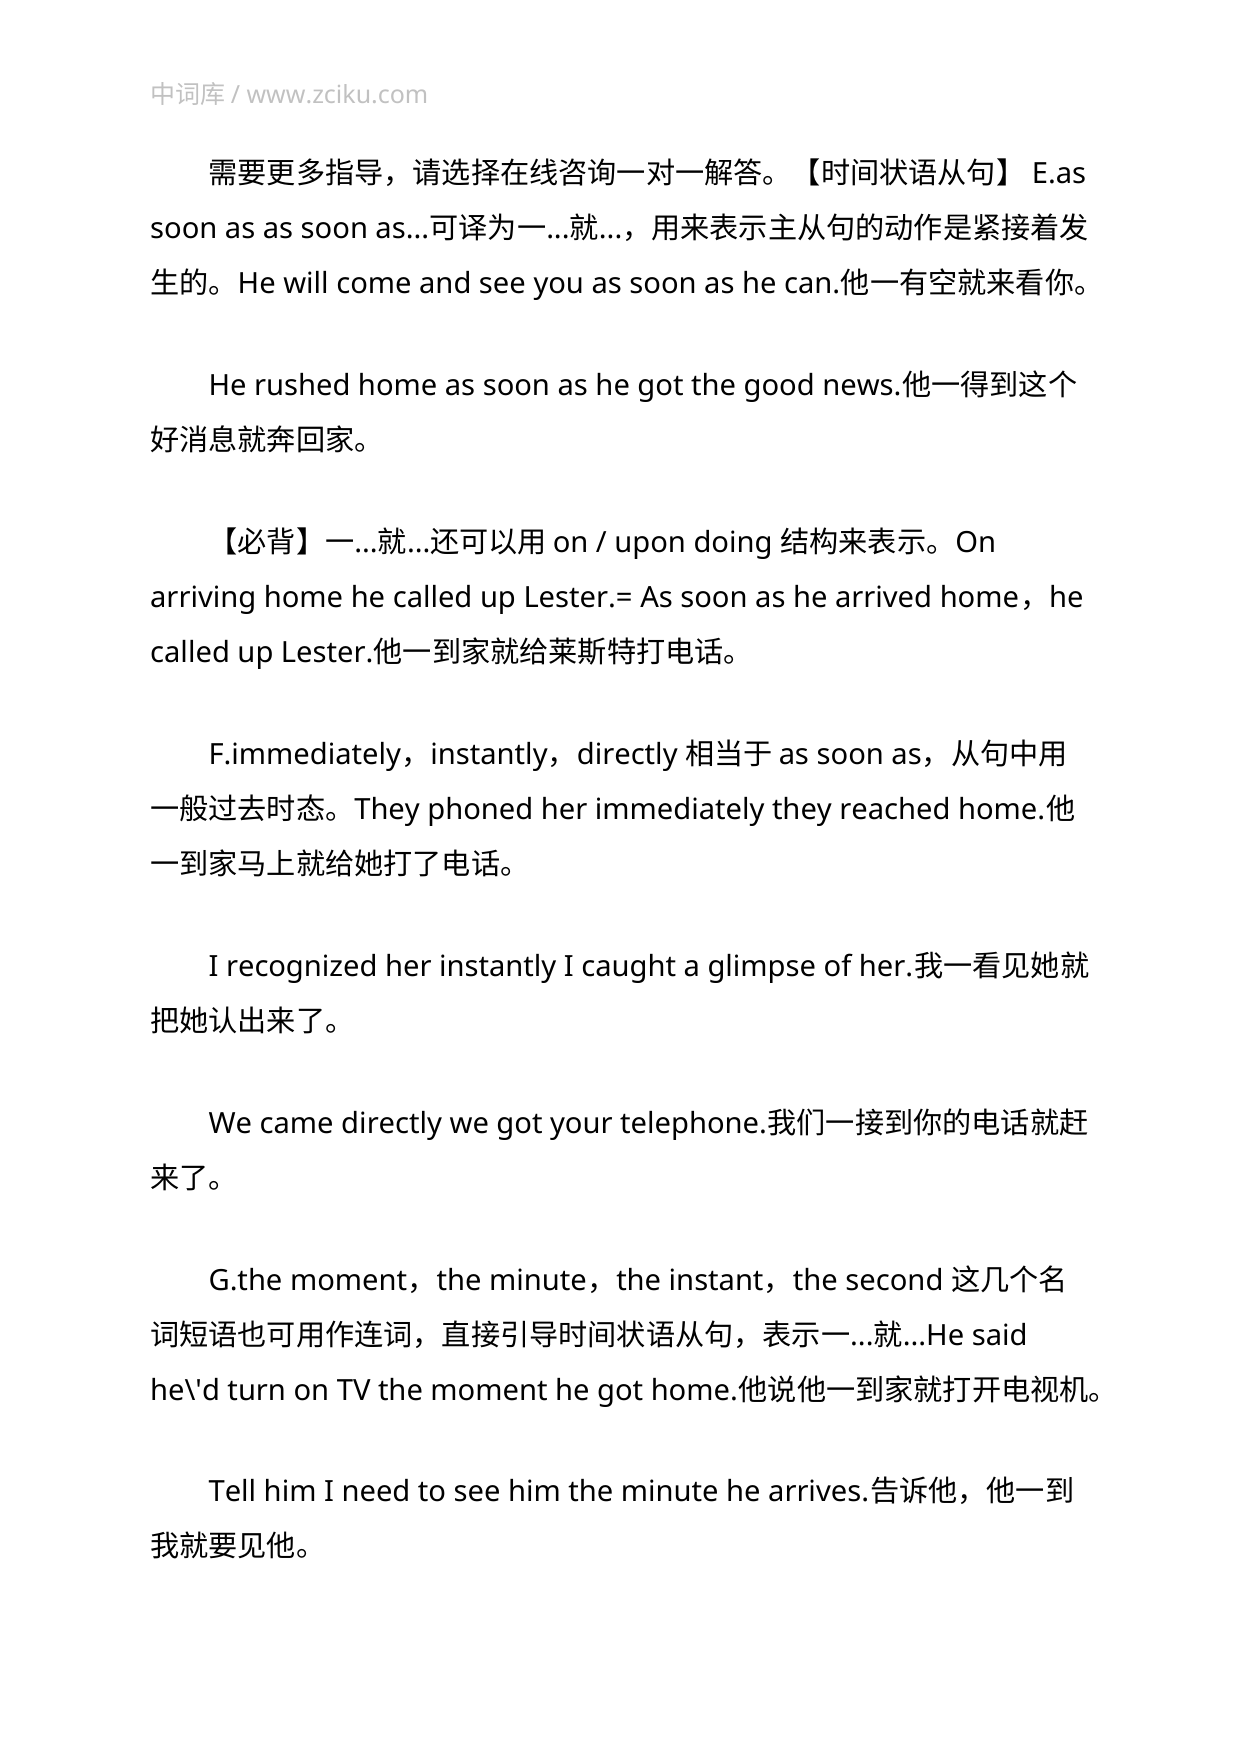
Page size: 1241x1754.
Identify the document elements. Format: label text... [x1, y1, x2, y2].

text We came directly we got your telephone.我们一接到你的电话就赶来了。 [150, 1099, 1090, 1197]
text Tell him I need to see him the minute he arrives.告诉他，他一到我就要见他。 [150, 1468, 1090, 1565]
text He rushed home as soon as he got the good news.他一得到这个好消息就奔回家。 [150, 362, 1090, 459]
text F.immediately，instantly，directly 相当于as soon as，从句中用一般过去时态。They phoned her immediately they reached home.他一到家马上就给她打了电话。 [150, 731, 1090, 883]
text 【必背】一...就...还可以用on / upon doing 结构来表示。On arriving home he called up Lester.= As soon as he arrived home，he called up Lester.他一到家就给莱斯特打电话。 [150, 519, 1090, 671]
text I recognized her instantly I caught a glimpse of her.我一看见她就把她认出来了。 [150, 942, 1090, 1040]
text 需要更多指导，请选择在线咨询一对一解答。【时间状语从句】 E.as soon as as soon as...可译为一...就...，用来表示主从句的动作是紧接着发生的。He will come and see you as soon as he can.他一有空就来看你。 [150, 150, 1090, 302]
text G.the moment，the minute，the instant，the second 这几个名词短语也可用作连词，直接引导时间状语从句，表示一...就...He said he\'d turn on TV the moment he got home.他说他一到家就打开电视机。 [150, 1256, 1090, 1408]
